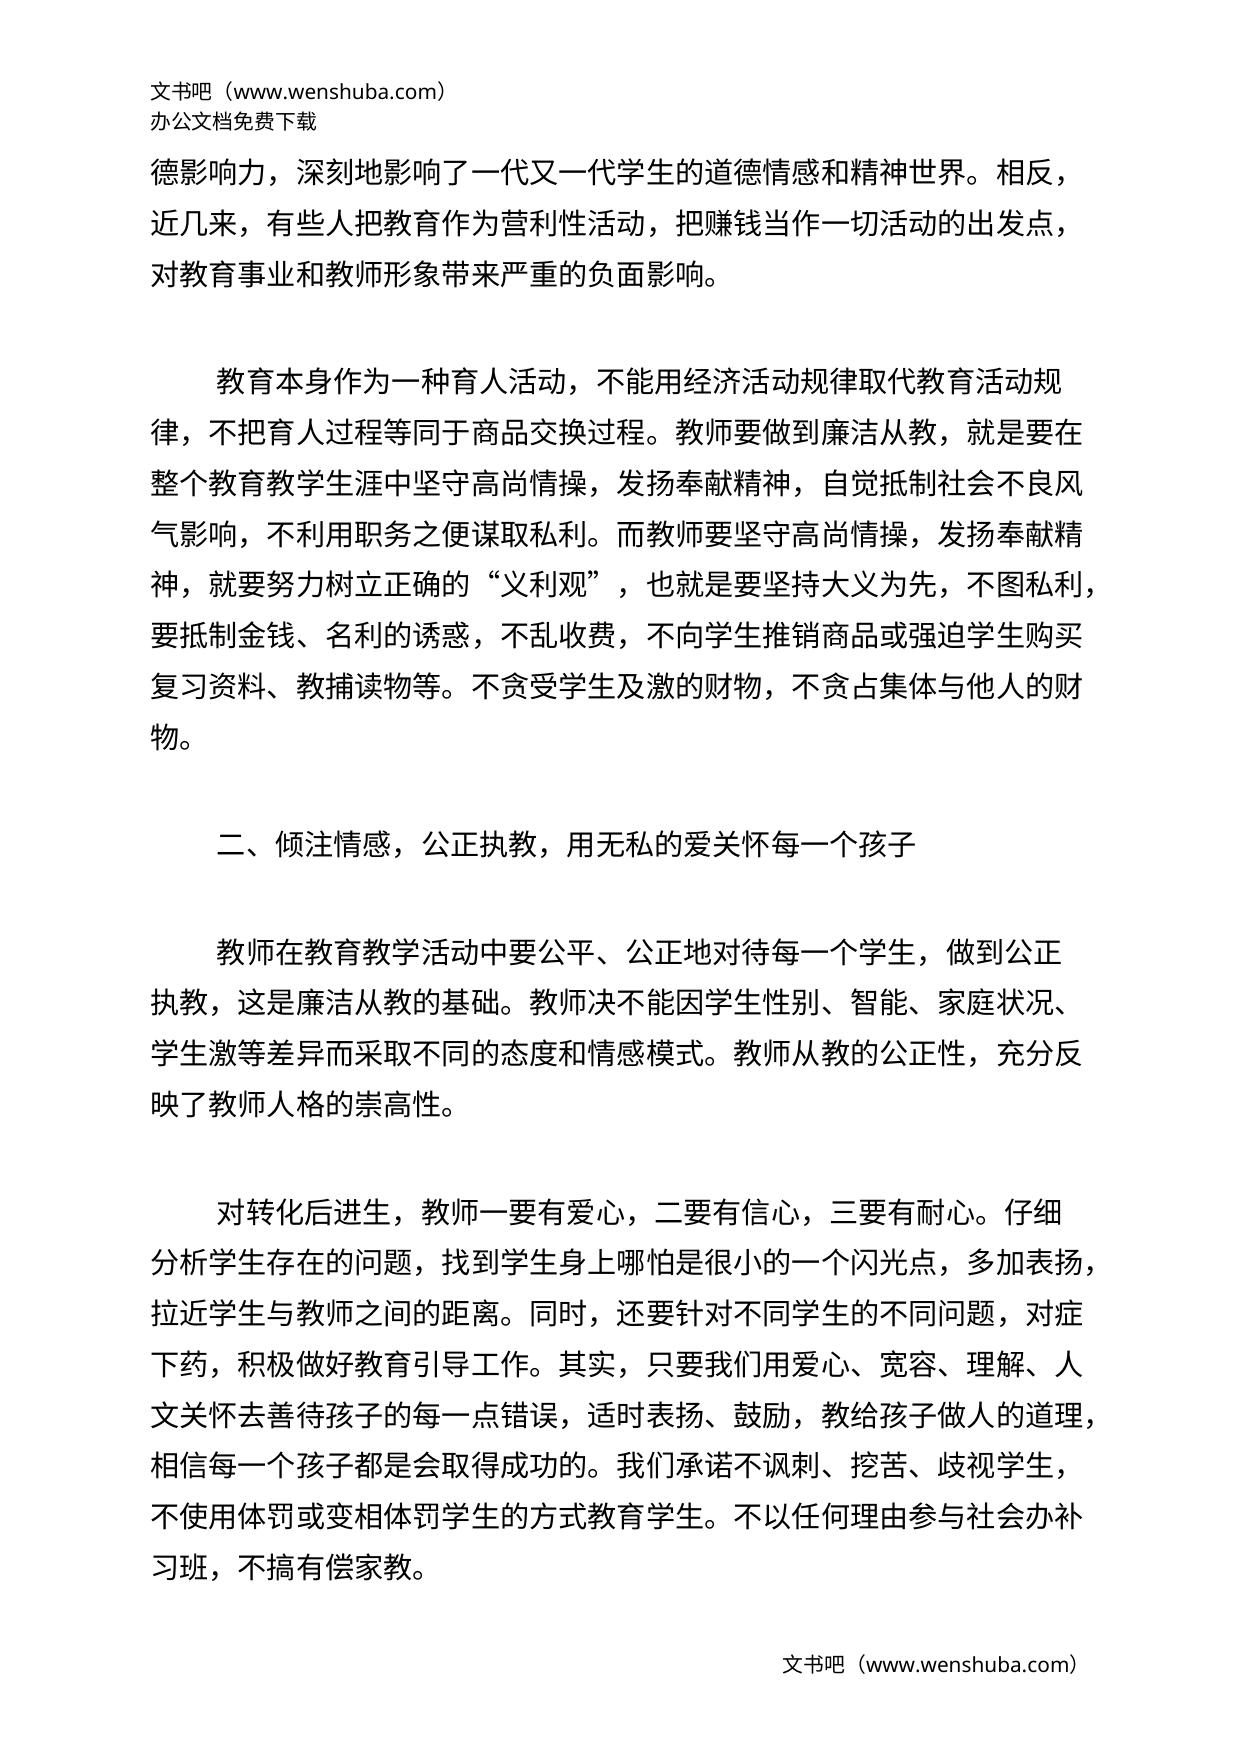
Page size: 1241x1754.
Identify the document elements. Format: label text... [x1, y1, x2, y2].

text 教育本身作为一种育人活动，不能用经济活动规律取代教育活动规律，不把育人过程等同于商品交换过程。教师要做到廉洁从教，就是要在整个教育教学生涯中坚守高尚情操，发扬奉献精神，自觉抵制社会不良风气影响，不利用职务之便谋取私利。而教师要坚守高尚情操，发扬奉献精神，就要努力树立正确的“义利观”，也就是要坚持大义为先，不图私利，要抵制金钱、名利的诱惑，不乱收费，不向学生推销商品或强迫学生购买复习资料、教捕读物等。不贪受学生及激的财物，不贪占集体与他人的财物。 [150, 359, 1090, 756]
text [150, 150, 1090, 294]
text 二、倾注情感，公正执教，用无私的爱关怀每一个孩子 [150, 822, 1090, 864]
text 教师在教育教学活动中要公平、公正地对待每一个学生，做到公正执教，这是廉洁从教的基础。教师决不能因学生性别、智能、家庭状况、学生激等差异而采取不同的态度和情感模式。教师从教的公正性，充分反映了教师人格的崇高性。 [150, 929, 1090, 1124]
text 对转化后进生，教师一要有爱心，二要有信心，三要有耐心。仔细分析学生存在的问题，找到学生身上哪怕是很小的一个闪光点，多加表扬，拉近学生与教师之间的距离。同时，还要针对不同学生的不同问题，对症下药，积极做好教育引导工作。其实，只要我们用爱心、宽容、理解、人文关怀去善待孩子的每一点错误，适时表扬、鼓励，教给孩子做人的道理，相信每一个孩子都是会取得成功的。我们承诺不讽刺、挖苦、歧视学生，不使用体罚或变相体罚学生的方式教育学生。不以任何理由参与社会办补习班，不搞有偿家教。 [150, 1189, 1090, 1587]
